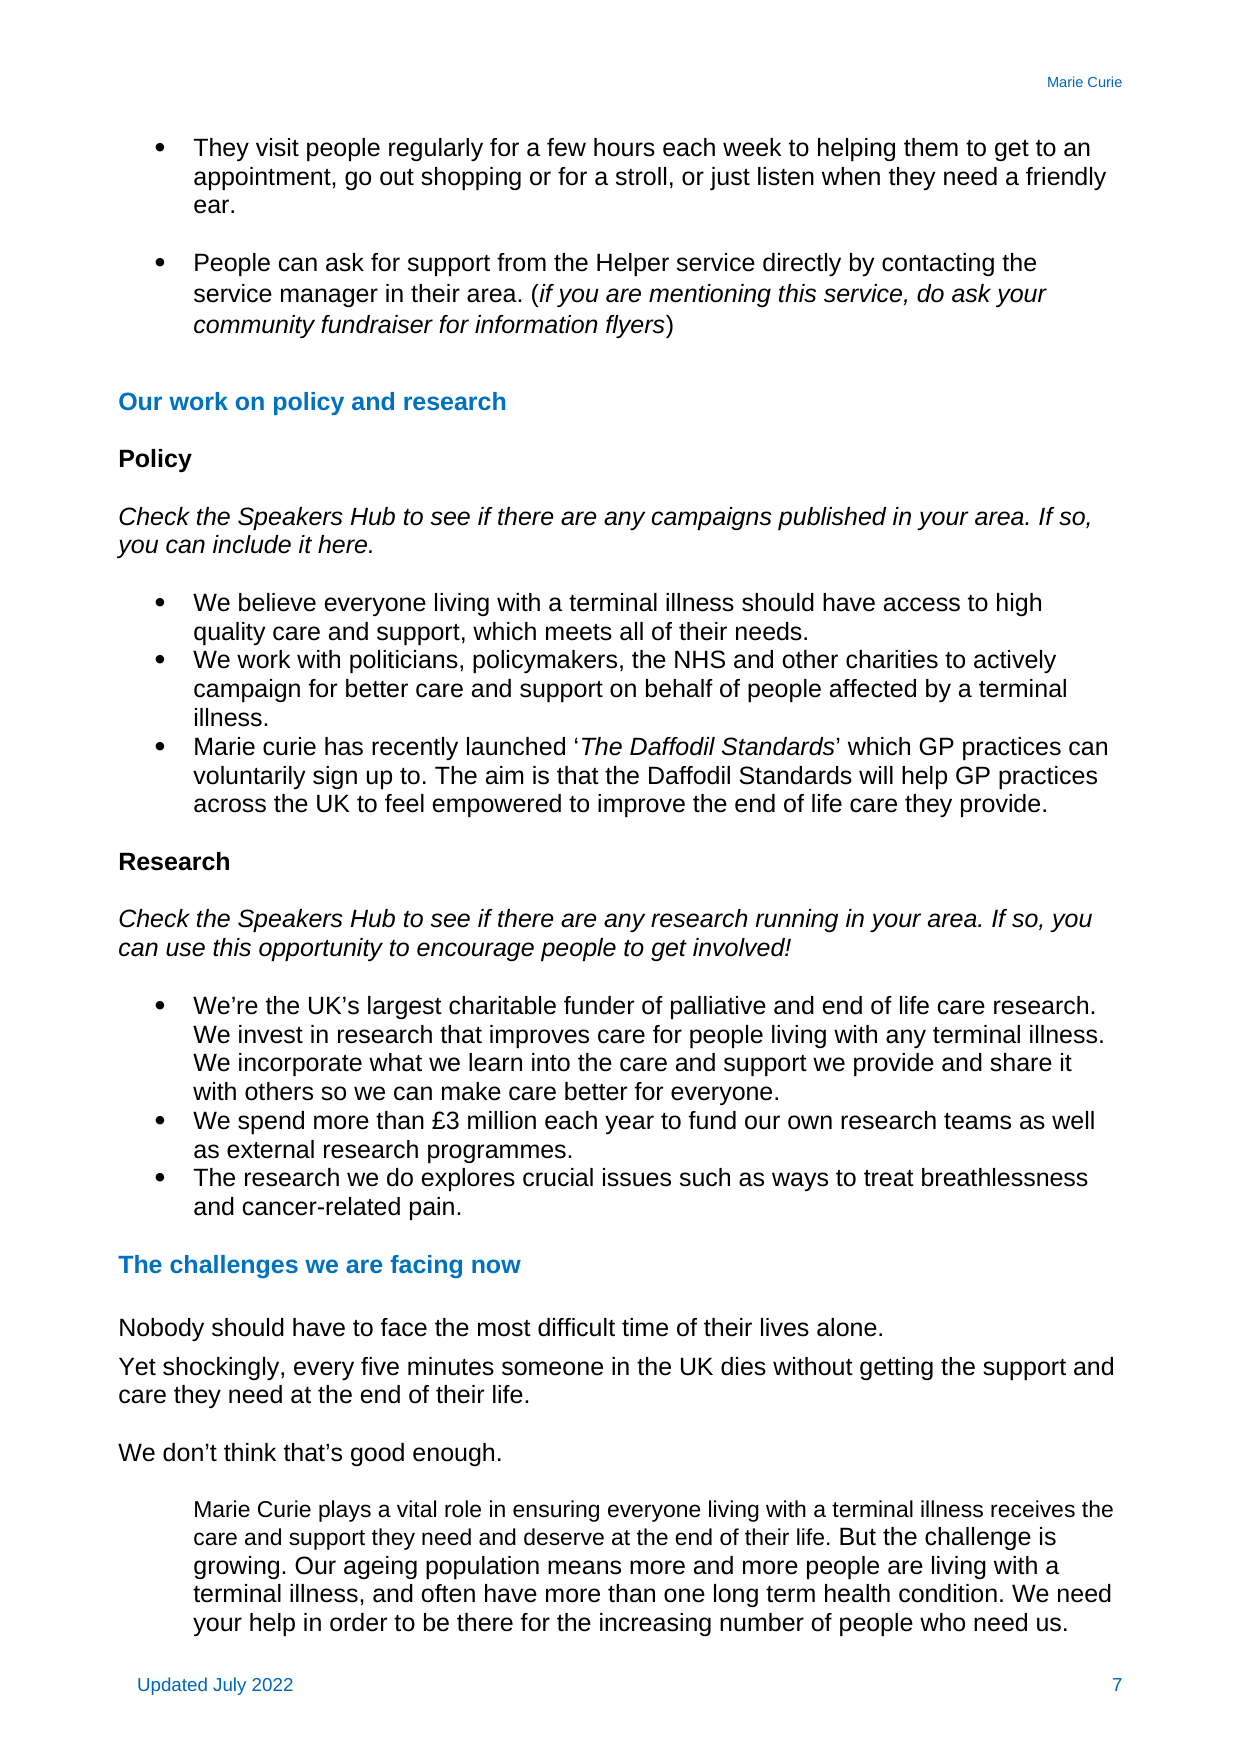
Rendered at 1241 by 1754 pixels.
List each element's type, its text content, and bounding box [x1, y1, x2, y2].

text Yet shockingly, every five minutes someone in the UK dies without getting the support and care they need at the end of their life. [118, 1352, 1122, 1409]
text Our work on policy and research [118, 387, 1122, 415]
list We spend more than £3 million each year to fund our own research teams as well as external research programmes. [156, 1106, 1122, 1163]
list We’re the UK’s largest charitable funder of palliative and end of life care research. We invest in research that improves care for people living with any terminal illness. We incorporate what we learn into the care and support we provide and share it with others so we can make care better for everyone. [156, 991, 1122, 1106]
list Marie curie has recently launched ‘The Daffodil Standards’ which GP practices can voluntarily sign up to. The aim is that the Daffodil Standards will help GP practices across the UK to feel empowered to improve the end of life care they provide. [156, 732, 1122, 818]
text Research [118, 847, 1122, 876]
list We believe everyone living with a terminal illness should have access to high quality care and support, which meets all of their needs. [156, 588, 1122, 646]
list Marie Curie plays a vital role in ensuring everyone living with a terminal illness receives the care and support they need and deserve at the end of their life. But the challenge is growing. Our ageing population means more and more people are living with a terminal illness, and often have more than one long term health condition. We need your help in order to be there for the increasing number of people who need us. [193, 1496, 1122, 1637]
list The research we do explores crucial issues such as ways to treat breathlessness and cancer-related pain. [156, 1163, 1122, 1221]
text The challenges we are facing now [118, 1250, 1122, 1278]
text Policy [118, 444, 1122, 473]
text Nobody should have to face the most difficult time of their lives alone. [118, 1313, 1122, 1341]
list People can ask for support from the Helper service directly by contacting the service manager in their area. (if you are mentioning this service, do ask your community fundraiser for information flyers) [156, 248, 1122, 339]
text Check the Speakers Hub to see if there are any campaigns published in your area. If so, you can include it here. [118, 502, 1122, 559]
text We don’t think that’s good enough. [118, 1438, 1122, 1467]
text Check the Speakers Hub to see if there are any research running in your area. If so, you can use this opportunity to encourage people to get involved! [118, 904, 1122, 962]
list We work with politicians, policymakers, the NHS and other charities to actively campaign for better care and support on behalf of people affected by a terminal illness. [156, 646, 1122, 732]
list They visit people regularly for a few hours each week to helping them to get to an appointment, go out shopping or for a stroll, or just listen when they need a friendly ear. [156, 133, 1122, 219]
